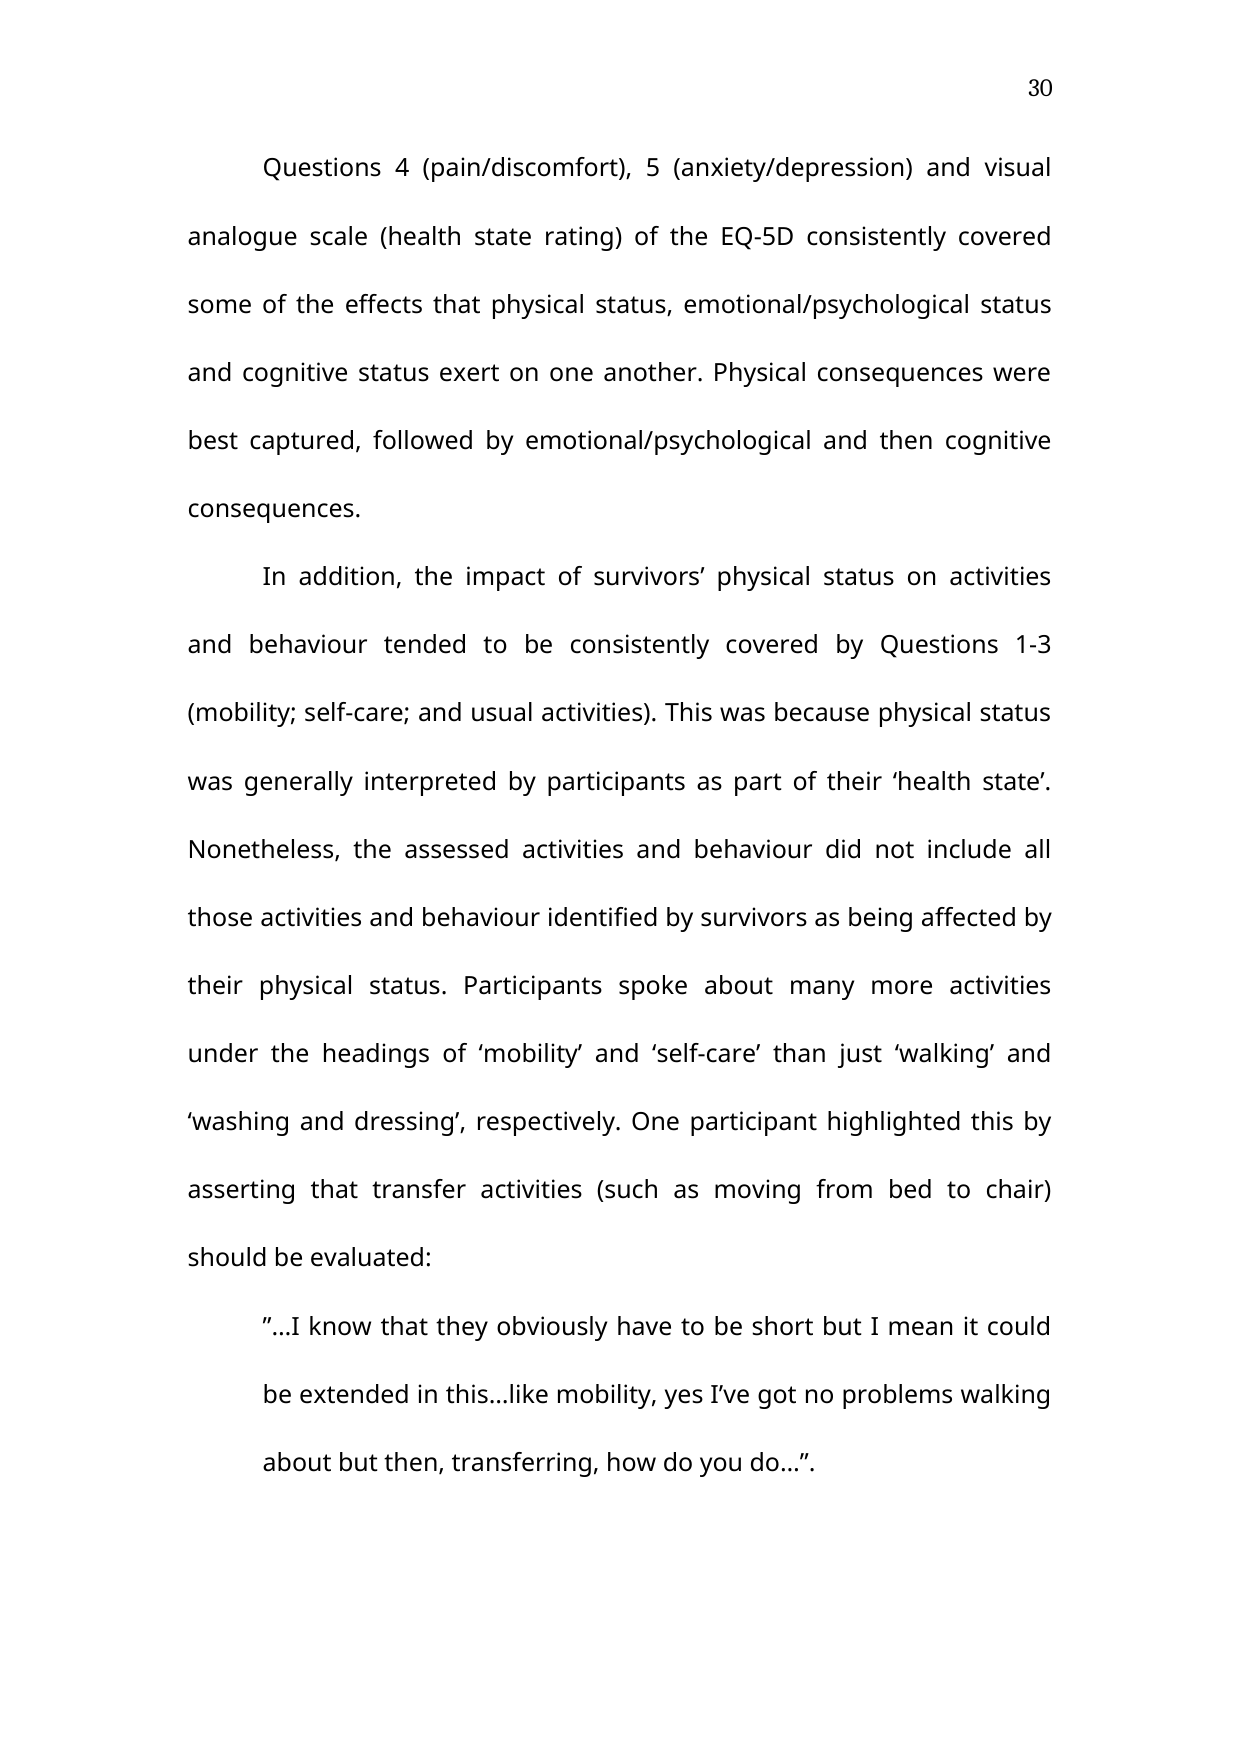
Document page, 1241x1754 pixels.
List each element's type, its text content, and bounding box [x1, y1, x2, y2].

text ”…I know that they obviously have to be short but I mean it could be extended in this…like mobility, yes I’ve got no problems walking about but then, transferring, how do you do…”. [262, 1308, 1053, 1478]
text In addition, the impact of survivors’ physical status on activities and behaviour tended to be consistently covered by Questions 1-3 (mobility; self-care; and usual activities). This was because physical status was generally interpreted by participants as part of their ‘health state’. Nonetheless, the assessed activities and behaviour did not include all those activities and behaviour identified by survivors as being affected by their physical status. Participants spoke about many more activities under the headings of ‘mobility’ and ‘self-care’ than just ‘walking’ and ‘washing and dressing’, respectively. One participant highlighted this by asserting that transfer activities (such as moving from bed to chair) should be evaluated: [187, 559, 1053, 1274]
text Questions 4 (pain/discomfort), 5 (anxiety/depression) and visual analogue scale (health state rating) of the EQ-5D consistently covered some of the effects that physical status, emotional/psychological status and cognitive status exert on one another. Physical consequences were best captured, followed by emotional/psychological and then cognitive consequences. [187, 150, 1053, 525]
